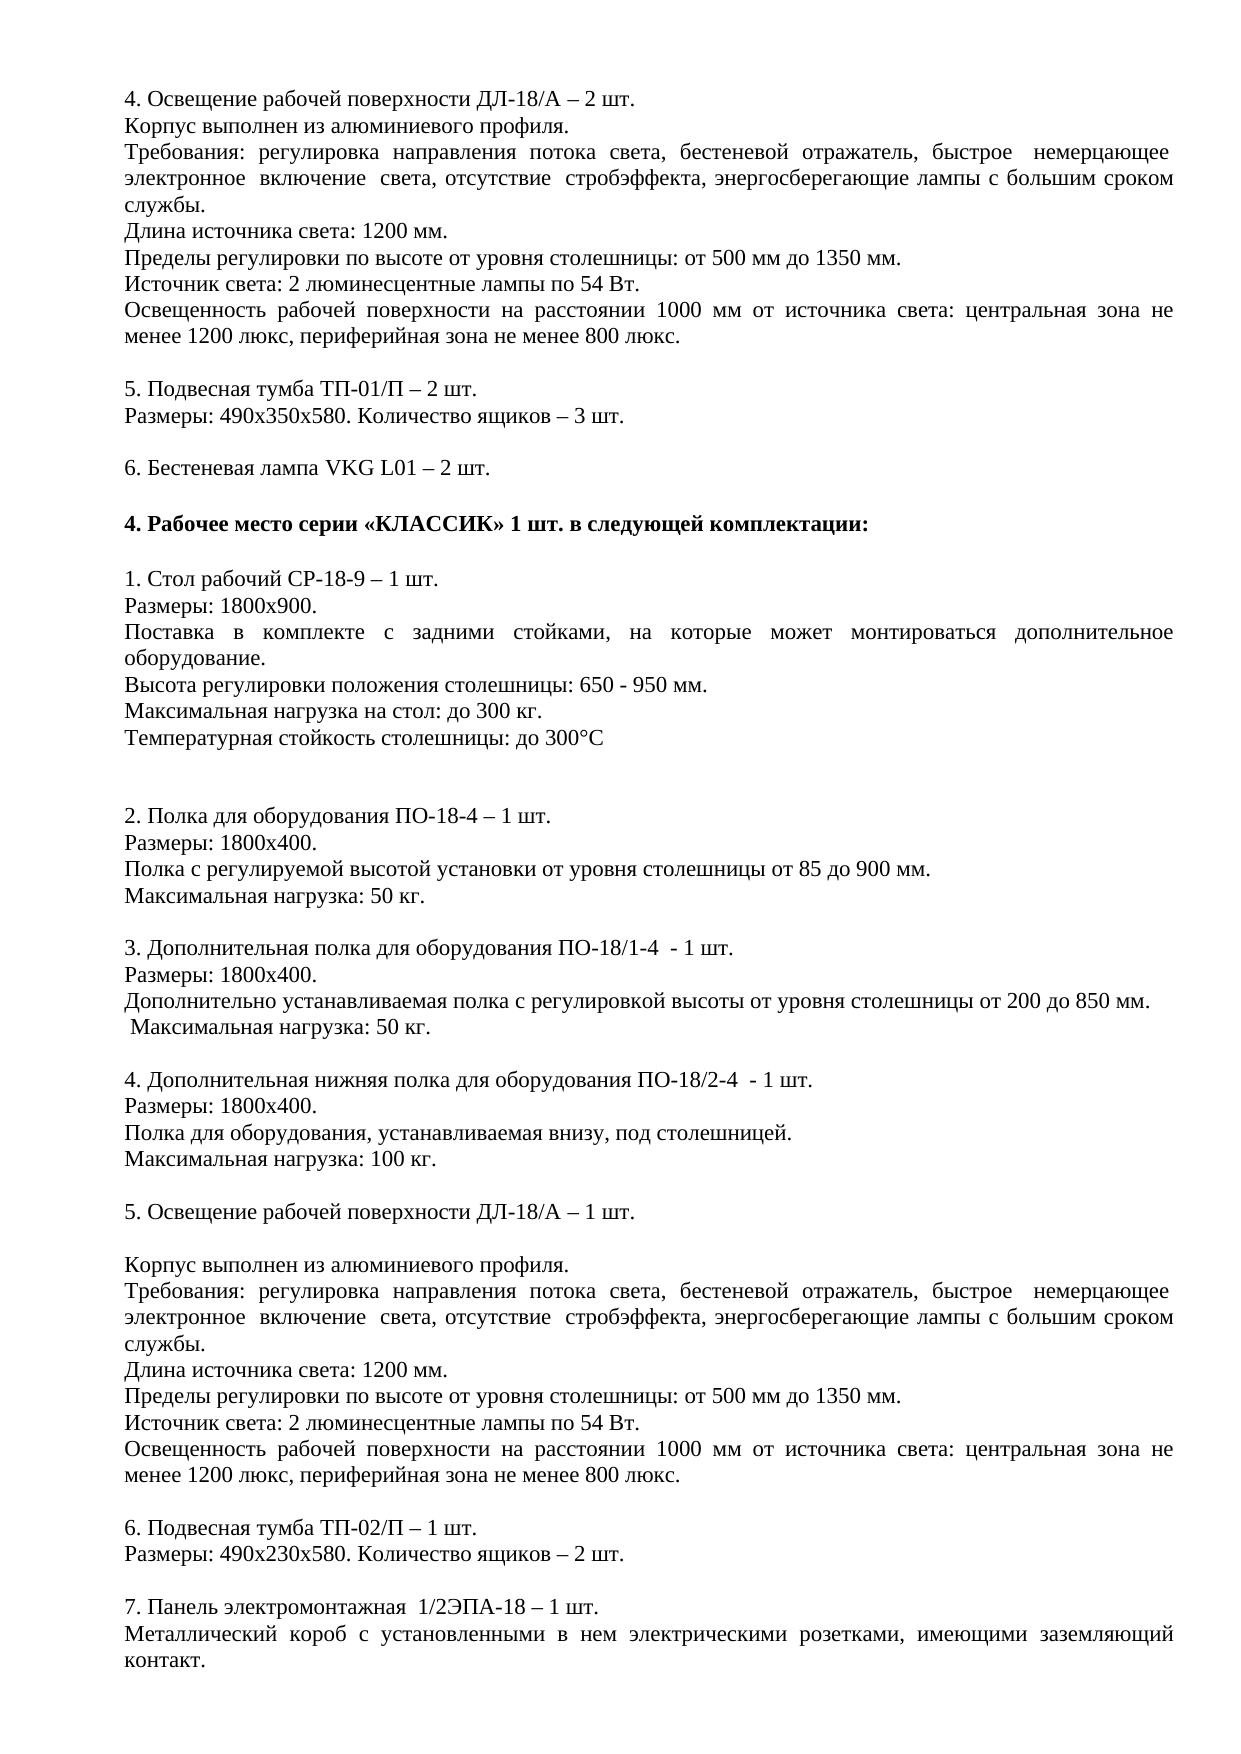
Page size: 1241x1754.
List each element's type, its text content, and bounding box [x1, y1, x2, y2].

text Размеры: 1800х400. [124, 829, 1175, 855]
text Максимальная нагрузка: 50 кг. [124, 882, 1175, 908]
text 2. Полка для оборудования ПО-18-4 – 1 шт. [124, 803, 1175, 829]
text Размеры: 490х230х580. Количество ящиков – 2 шт. [124, 1541, 1175, 1567]
text Металлический короб с установленными в нем электрическими розетками, имеющими заземляющий контакт. [124, 1619, 1175, 1672]
text Температурная стойкость столешницы: до 300°С [124, 723, 1175, 750]
text 1. Стол рабочий СР-18-9 – 1 шт. [124, 565, 1175, 592]
text Корпус выполнен из алюминиевого профиля. [124, 1251, 1175, 1277]
text Пределы регулировки по высоте от уровня столешницы: от 500 мм до 1350 мм. [124, 243, 1175, 270]
text 6. Бестеневая лампа VKG L01 – 2 шт. [124, 454, 1175, 481]
text Максимальная нагрузка: 100 кг. [124, 1145, 1175, 1172]
text 6. Подвесная тумба ТП-02/П – 1 шт. [124, 1514, 1175, 1541]
text 4. Рабочее место серии «КЛАССИК» 1 шт. в следующей комплектации: [124, 510, 1175, 536]
text Источник света: 2 люминесцентные лампы по 54 Вт. [124, 1409, 1175, 1435]
text Источник света: 2 люминесцентные лампы по 54 Вт. [124, 270, 1175, 296]
text Размеры: 490х350х580. Количество ящиков – 3 шт. [124, 402, 1175, 428]
text Длина источника света: 1200 мм. [124, 217, 1175, 243]
text Размеры: 1800х400. [124, 961, 1175, 987]
text Высота регулировки положения столешницы: 650 - 950 мм. [124, 671, 1175, 697]
text Полка для оборудования, устанавливаемая внизу, под столешницей. [124, 1119, 1175, 1145]
text Дополнительно устанавливаемая полка с регулировкой высоты от уровня столешницы от 200 до 850 мм. Максимальная нагрузка: 50 кг. [124, 987, 1175, 1040]
text Освещенность рабочей поверхности на расстоянии 1000 мм от источника света: центральная зона не менее 1200 люкс, периферийная зона не менее 800 люкс. [124, 296, 1175, 349]
text Полка с регулируемой высотой установки от уровня столешницы от 85 до 900 мм. [124, 855, 1175, 882]
text 5. Подвесная тумба ТП-01/П – 2 шт. [124, 375, 1175, 402]
text Размеры: 1800х400. [124, 1092, 1175, 1119]
text 5. Освещение рабочей поверхности ДЛ-18/А – 1 шт. [124, 1198, 1175, 1224]
text Требования: регулировка направления потока света, бестеневой отражатель, быстрое немерцающее электронное включение света, отсутствие стробэффекта, энергосберегающие лампы с большим сроком службы. [124, 138, 1175, 217]
text Пределы регулировки по высоте от уровня столешницы: от 500 мм до 1350 мм. [124, 1382, 1175, 1409]
text Максимальная нагрузка на стол: до 300 кг. [124, 697, 1175, 723]
text Размеры: 1800х900. [124, 592, 1175, 618]
text Поставка в комплекте с задними стойками, на которые может монтироваться дополнительное оборудование. [124, 618, 1175, 671]
text 7. Панель электромонтажная 1/2ЭПА-18 – 1 шт. [124, 1593, 1175, 1619]
text Требования: регулировка направления потока света, бестеневой отражатель, быстрое немерцающее электронное включение света, отсутствие стробэффекта, энергосберегающие лампы с большим сроком службы. [124, 1277, 1175, 1356]
text 3. Дополнительная полка для оборудования ПО-18/1-4 - 1 шт. [124, 934, 1175, 961]
text Корпус выполнен из алюминиевого профиля. [124, 112, 1175, 138]
text 4. Дополнительная нижняя полка для оборудования ПО-18/2-4 - 1 шт. [124, 1066, 1175, 1092]
text 4. Освещение рабочей поверхности ДЛ-18/А – 2 шт. [124, 85, 1175, 112]
text Освещенность рабочей поверхности на расстоянии 1000 мм от источника света: центральная зона не менее 1200 люкс, периферийная зона не менее 800 люкс. [124, 1435, 1175, 1488]
text Длина источника света: 1200 мм. [124, 1356, 1175, 1382]
